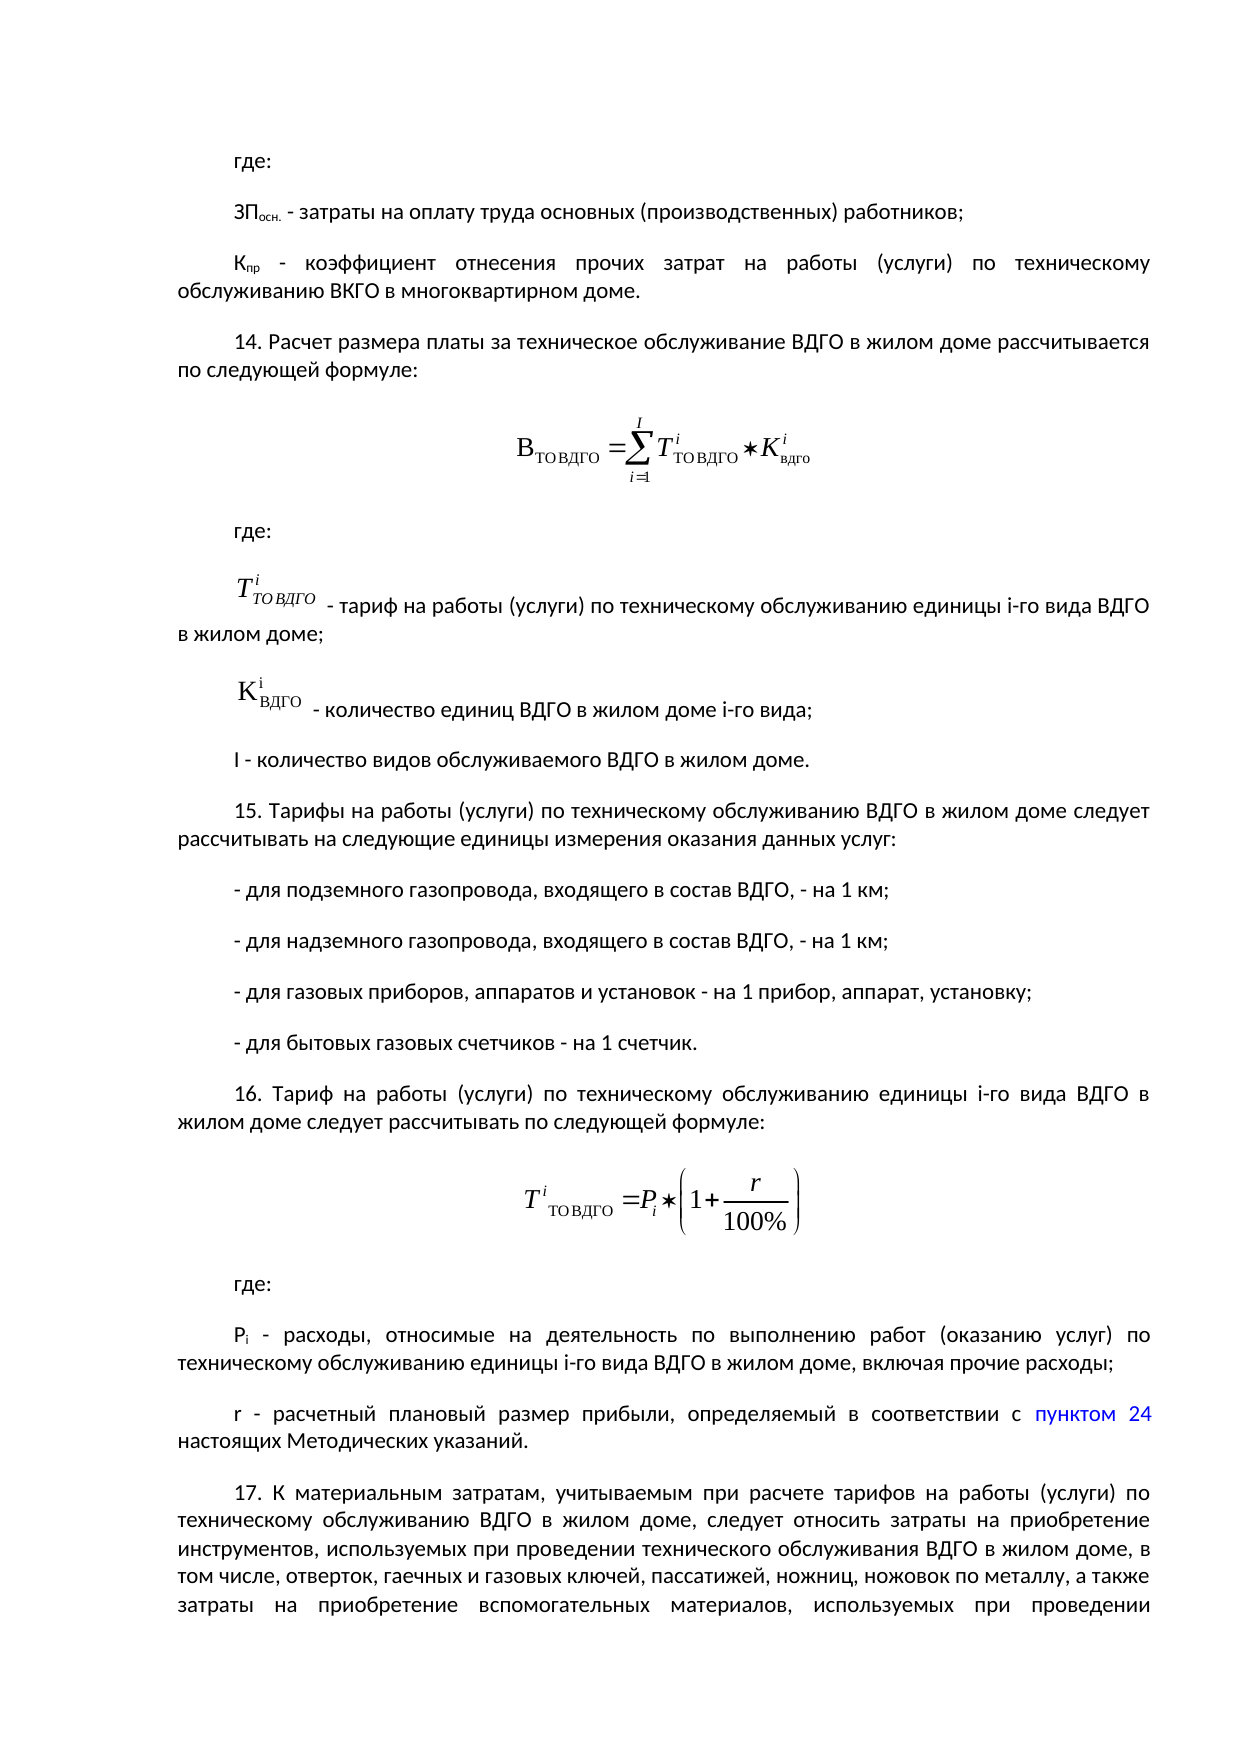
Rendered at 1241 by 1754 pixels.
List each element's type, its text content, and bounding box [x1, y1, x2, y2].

text - для подземного газопровода, входящего в состав ВДГО, - на 1 км; [177, 876, 1152, 903]
text Рi - расходы, относимые на деятельность по выполнению работ (оказанию услуг) по техническому обслуживанию единицы i-го вида ВДГО в жилом доме, включая прочие расходы; [177, 1320, 1152, 1376]
text - количество единиц ВДГО в жилом доме i-го вида; [177, 671, 1152, 723]
text 16. Тариф на работы (услуги) по техническому обслуживанию единицы i-го вида ВДГО в жилом доме следует рассчитывать по следующей формуле: [177, 1079, 1152, 1135]
text где: [177, 1269, 1152, 1297]
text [177, 1478, 1152, 1618]
text - для газовых приборов, аппаратов и установок - на 1 прибор, аппарат, установку; [177, 977, 1152, 1005]
text ЗПосн. - затраты на оплату труда основных (производственных) работников; [177, 197, 1152, 225]
text - для бытовых газовых счетчиков - на 1 счетчик. [177, 1028, 1152, 1056]
text - для надземного газопровода, входящего в состав ВДГО, - на 1 км; [177, 926, 1152, 954]
text I - количество видов обслуживаемого ВДГО в жилом доме. [177, 746, 1152, 774]
text где: [177, 516, 1152, 544]
text - тариф на работы (услуги) по техническому обслуживанию единицы i-го вида ВДГО в жилом доме; [177, 567, 1152, 648]
text 14. Расчет размера платы за техническое обслуживание ВДГО в жилом доме рассчитывается по следующей формуле: [177, 327, 1152, 383]
text где: [177, 146, 1152, 174]
text 15. Тарифы на работы (услуги) по техническому обслуживанию ВДГО в жилом доме следует рассчитывать на следующие единицы измерения оказания данных услуг: [177, 797, 1152, 853]
text r - расчетный плановый размер прибыли, определяемый в соответствии с пунктом 24 настоящих Методических указаний. [177, 1399, 1152, 1455]
text Кпр - коэффициент отнесения прочих затрат на работы (услуги) по техническому обслуживанию ВКГО в многоквартирном доме. [177, 248, 1152, 304]
